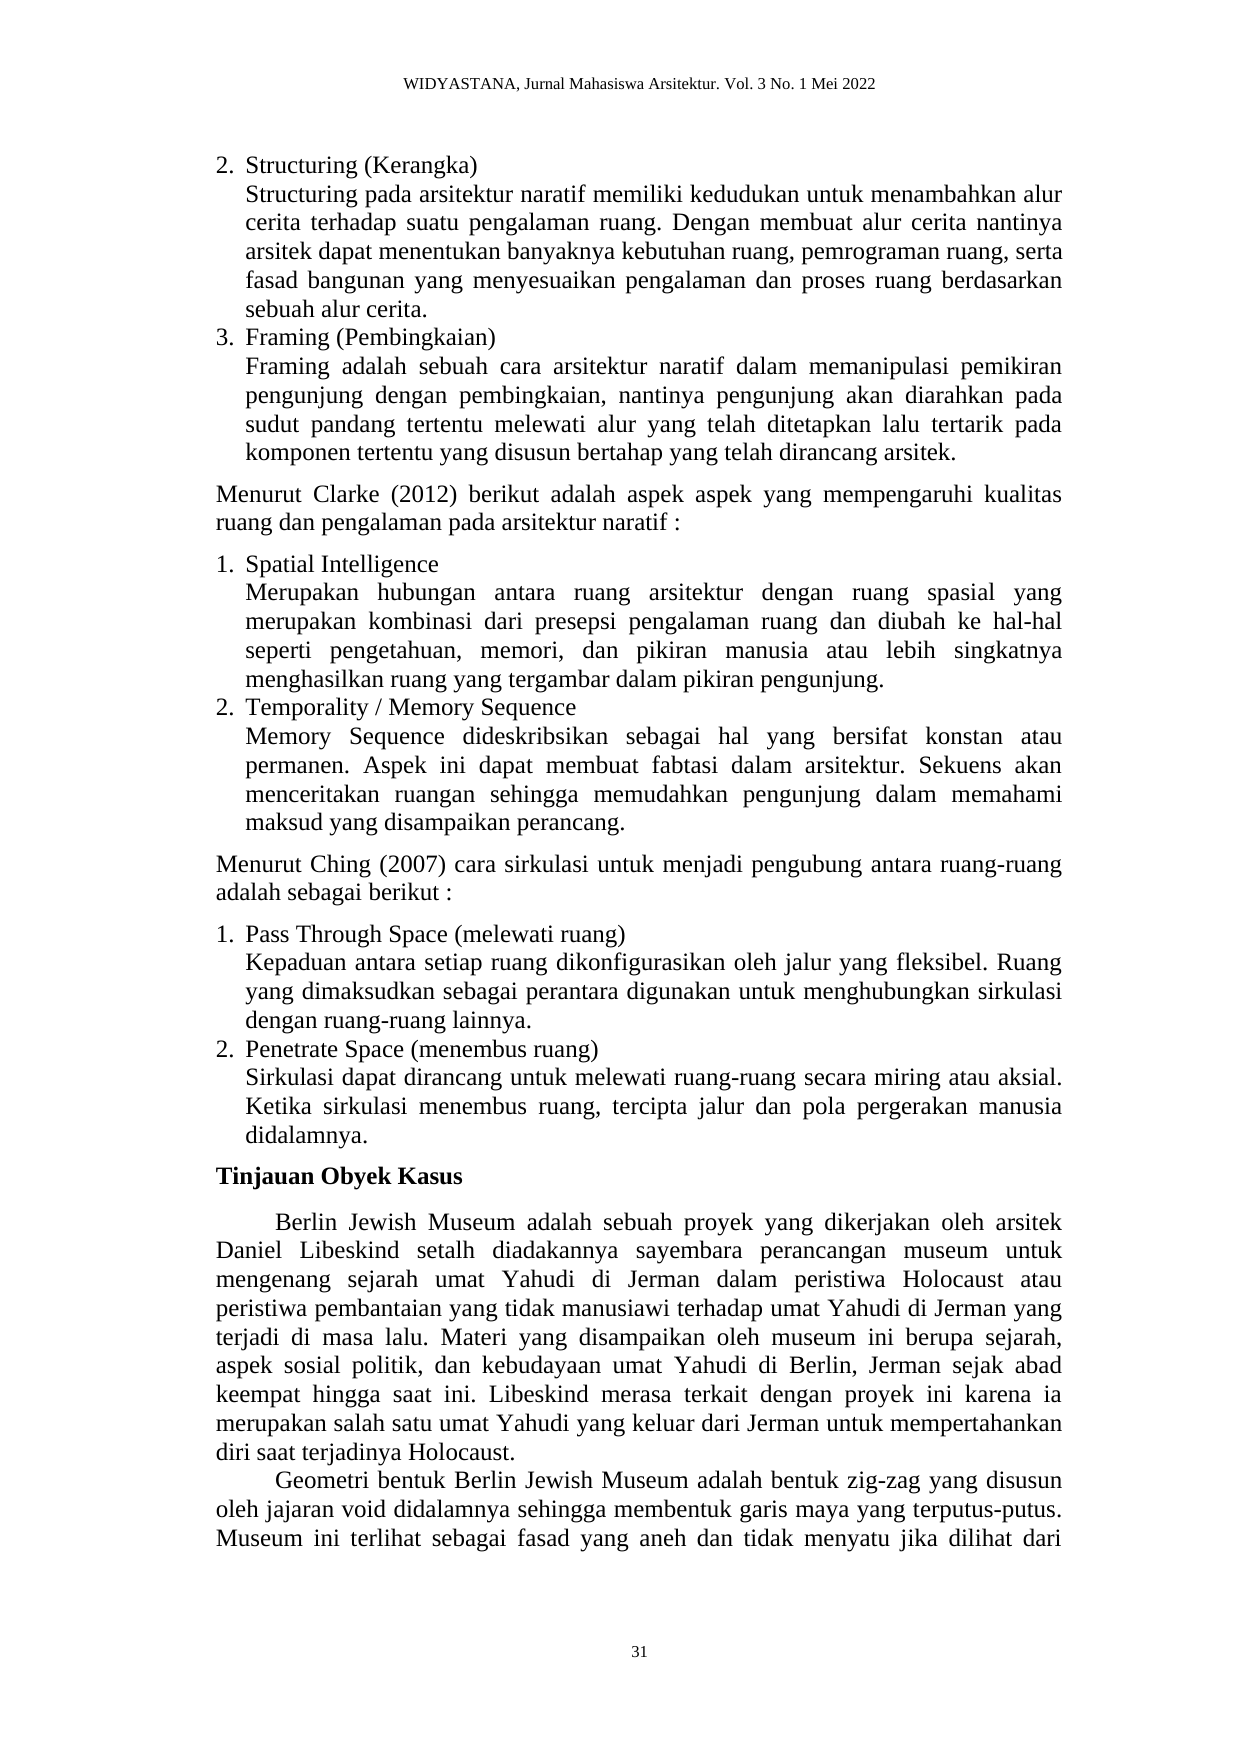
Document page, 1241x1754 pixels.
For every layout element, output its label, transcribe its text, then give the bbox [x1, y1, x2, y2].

list Kepaduan antara setiap ruang dikonfigurasikan oleh jalur yang fleksibel. Ruang yang dimaksudkan sebagai perantara digunakan untuk menghubungkan sirkulasi dengan ruang-ruang lainnya. [245, 947, 1063, 1034]
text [216, 1466, 1063, 1552]
text Menurut Clarke (2012) berikut adalah aspek aspek yang mempengaruhi kualitas ruang dan pengalaman pada arsitektur naratif : [216, 479, 1063, 536]
list Framing adalah sebuah cara arsitektur naratif dalam memanipulasi pemikiran pengunjung dengan pembingkaian, nantinya pengunjung akan diarahkan pada sudut pandang tertentu melewati alur yang telah ditetapkan lalu tertarik pada komponen tertentu yang disusun bertahap yang telah dirancang arsitek. [245, 351, 1063, 466]
list Memory Sequence dideskribsikan sebagai hal yang bersifat konstan atau permanen. Aspek ini dapat membuat fabtasi dalam arsitektur. Sekuens akan menceritakan ruangan sehingga memudahkan pengunjung dalam memahami maksud yang disampaikan perancang. [245, 721, 1063, 836]
text Tinjauan Obyek Kasus [216, 1161, 1063, 1190]
text Menurut Ching (2007) cara sirkulasi untuk menjadi pengubung antara ruang-ruang adalah sebagai berikut : [216, 849, 1063, 906]
list Framing (Pembingkaian) [216, 322, 1063, 351]
list Structuring (Kerangka) [216, 150, 1063, 179]
list Merupakan hubungan antara ruang arsitektur dengan ruang spasial yang merupakan kombinasi dari presepsi pengalaman ruang dan diubah ke hal-hal seperti pengetahuan, memori, dan pikiran manusia atau lebih singkatnya menghasilkan ruang yang tergambar dalam pikiran pengunjung. [245, 577, 1063, 692]
list Pass Through Space (melewati ruang) [216, 919, 1063, 947]
list Spatial Intelligence [216, 549, 1063, 577]
list Temporality / Memory Sequence [216, 692, 1063, 721]
list Penetrate Space (menembus ruang) [216, 1034, 1063, 1062]
text Berlin Jewish Museum adalah sebuah proyek yang dikerjakan oleh arsitek Daniel Libeskind setalh diadakannya sayembara perancangan museum untuk mengenang sejarah umat Yahudi di Jerman dalam peristiwa Holocaust atau peristiwa pembantaian yang tidak manusiawi terhadap umat Yahudi di Jerman yang terjadi di masa lalu. Materi yang disampaikan oleh museum ini berupa sejarah, aspek sosial politik, dan kebudayaan umat Yahudi di Berlin, Jerman sejak abad keempat hingga saat ini. Libeskind merasa terkait dengan proyek ini karena ia merupakan salah satu umat Yahudi yang keluar dari Jerman untuk mempertahankan diri saat terjadinya Holocaust. [216, 1207, 1063, 1466]
list Sirkulasi dapat dirancang untuk melewati ruang-ruang secara miring atau aksial. Ketika sirkulasi menembus ruang, tercipta jalur dan pola pergerakan manusia didalamnya. [245, 1062, 1063, 1149]
list Structuring pada arsitektur naratif memiliki kedudukan untuk menambahkan alur cerita terhadap suatu pengalaman ruang. Dengan membuat alur cerita nantinya arsitek dapat menentukan banyaknya kebutuhan ruang, pemrograman ruang, serta fasad bangunan yang menyesuaikan pengalaman dan proses ruang berdasarkan sebuah alur cerita. [245, 179, 1063, 322]
